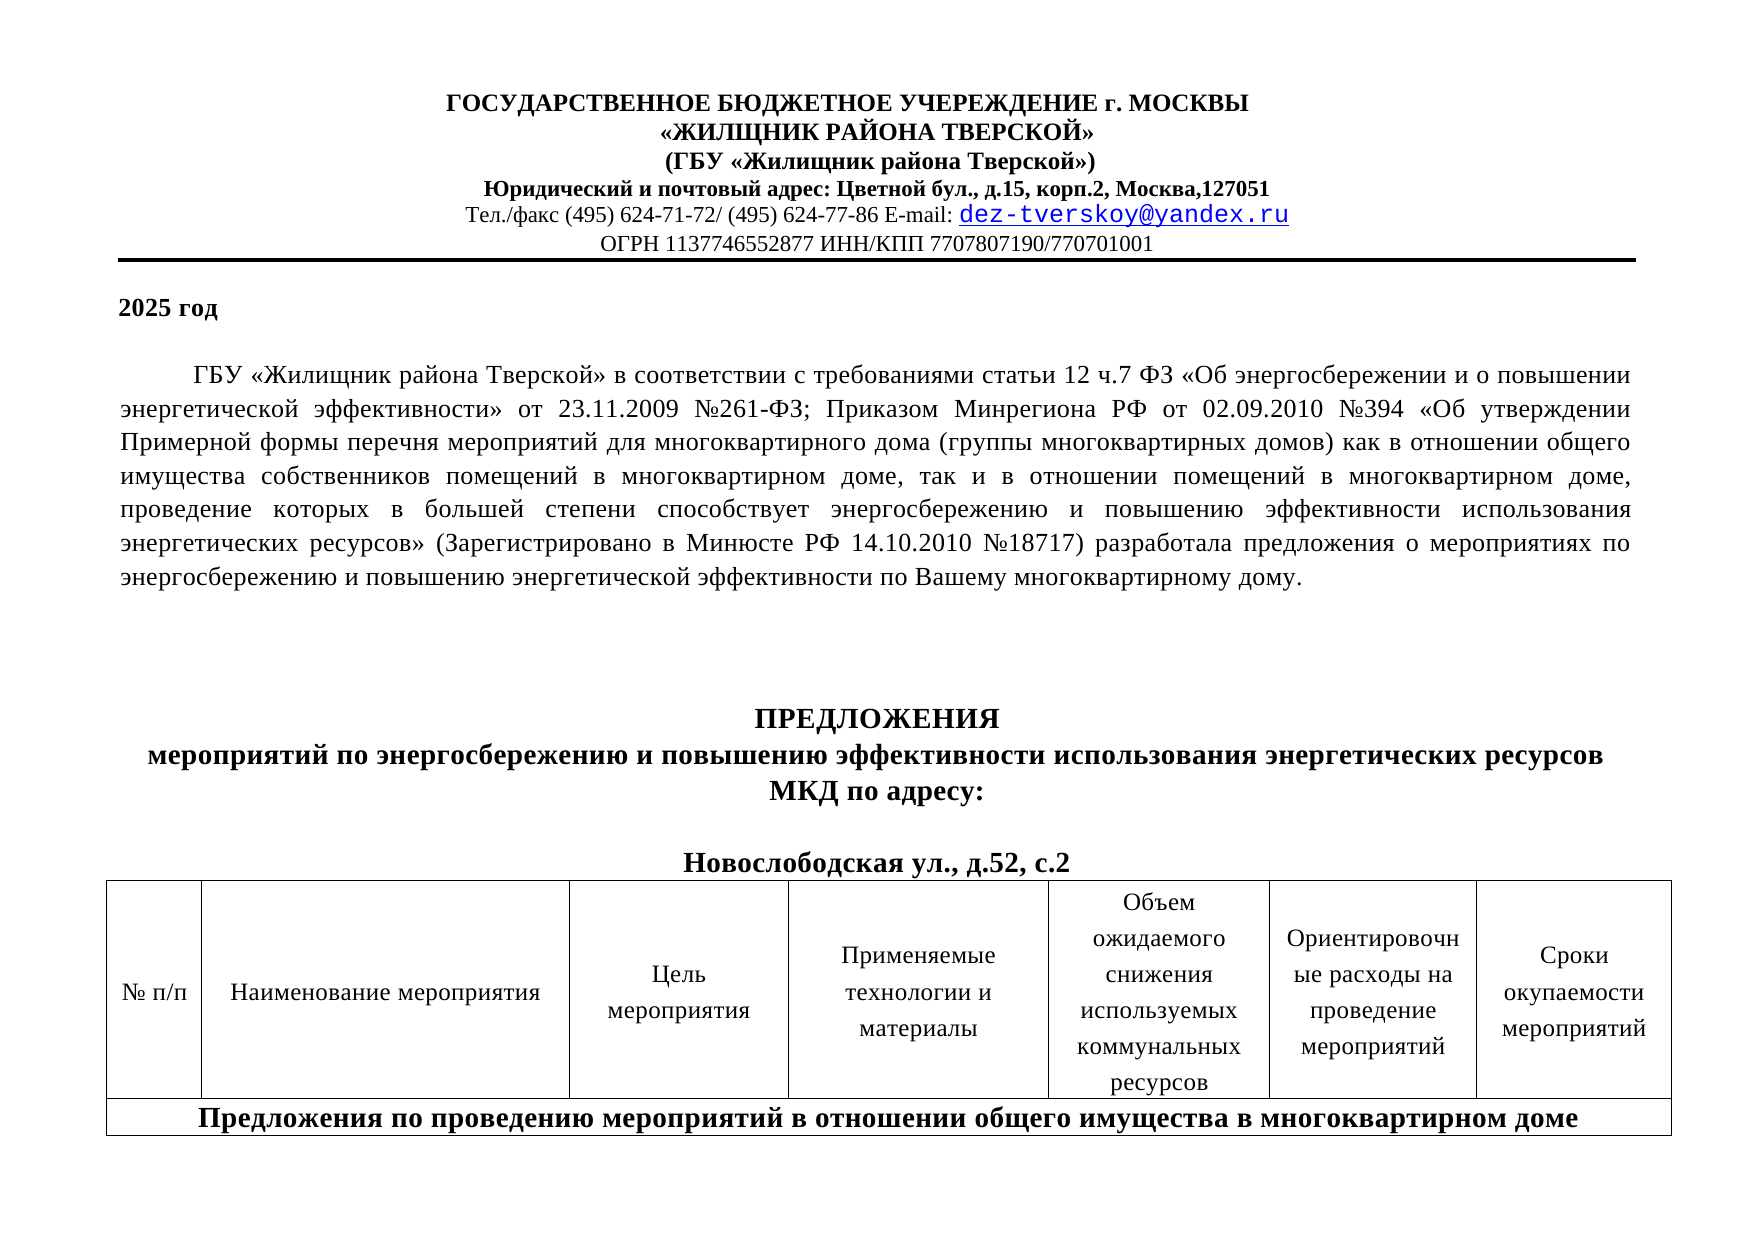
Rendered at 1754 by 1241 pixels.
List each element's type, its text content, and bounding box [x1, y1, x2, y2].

text Новослободская ул., д.52, с.2 [118, 844, 1636, 880]
text 2025 год [118, 290, 1634, 323]
table_header Объем ожидаемого снижения используемых коммунальных ресурсов [1049, 881, 1269, 1097]
text Юридический и почтовый адрес: Цветной бул., д.15, корп.2, Москва,127051 [118, 175, 1636, 201]
text «ЖИЛЩНИК РАЙОНА ТВЕРСКОЙ» [118, 117, 1636, 146]
table_header Цель мероприятия [570, 881, 788, 1097]
text мероприятий по энергосбережению и повышению эффективности использования энергетических ресурсов МКД по адресу: [118, 736, 1636, 808]
text (ГБУ «Жилищник района Тверской») [118, 146, 1636, 175]
text ОГРН 1137746552877 ИНН/КПП 7707807190/770701001 [118, 230, 1636, 258]
table_header Наименование мероприятия [202, 881, 569, 1097]
table_header Сроки окупаемости мероприятий [1477, 881, 1671, 1097]
table_cell Предложения по проведению мероприятий в отношении общего имущества в многоквартирном доме [107, 1099, 1671, 1134]
text ГБУ «Жилищник района Тверской» в соответствии с требованиями статьи 12 ч.7 ФЗ «Об энергосбережении и о повышении энергетической эффективности» от 23.11.2009 №261-ФЗ; Приказом Минрегиона РФ от 02.09.2010 №394 «Об утверждении Примерной формы перечня мероприятий для многоквартирного дома (группы многоквартирных домов) как в отношении общего имущества собственников помещений в многоквартирном доме, так и в отношении помещений в многоквартирном доме, проведение которых в большей степени способствует энергосбережению и повышению эффективности использования энергетических ресурсов» (Зарегистрировано в Минюсте РФ 14.10.2010 №18717) разработала предложения о мероприятиях по энергосбережению и повышению энергетической эффективности по Вашему многоквартирному дому. [120, 357, 1634, 592]
table_header Ориентировочные расходы на проведение мероприятий [1270, 881, 1476, 1097]
text Тел./факс (495) 624-71-72/ (495) 624-77-86 E-mail: dez-tverskoy@yandex.ru [118, 201, 1636, 230]
text ПРЕДЛОЖЕНИЯ [118, 700, 1636, 736]
table_header Применяемые технологии и материалы [789, 881, 1048, 1097]
text ГОСУДАРСТВЕННОЕ БЮДЖЕТНОЕ УЧЕРЕЖДЕНИЕ г. МОСКВЫ [59, 88, 1636, 117]
table_header № п/п [107, 881, 201, 1097]
